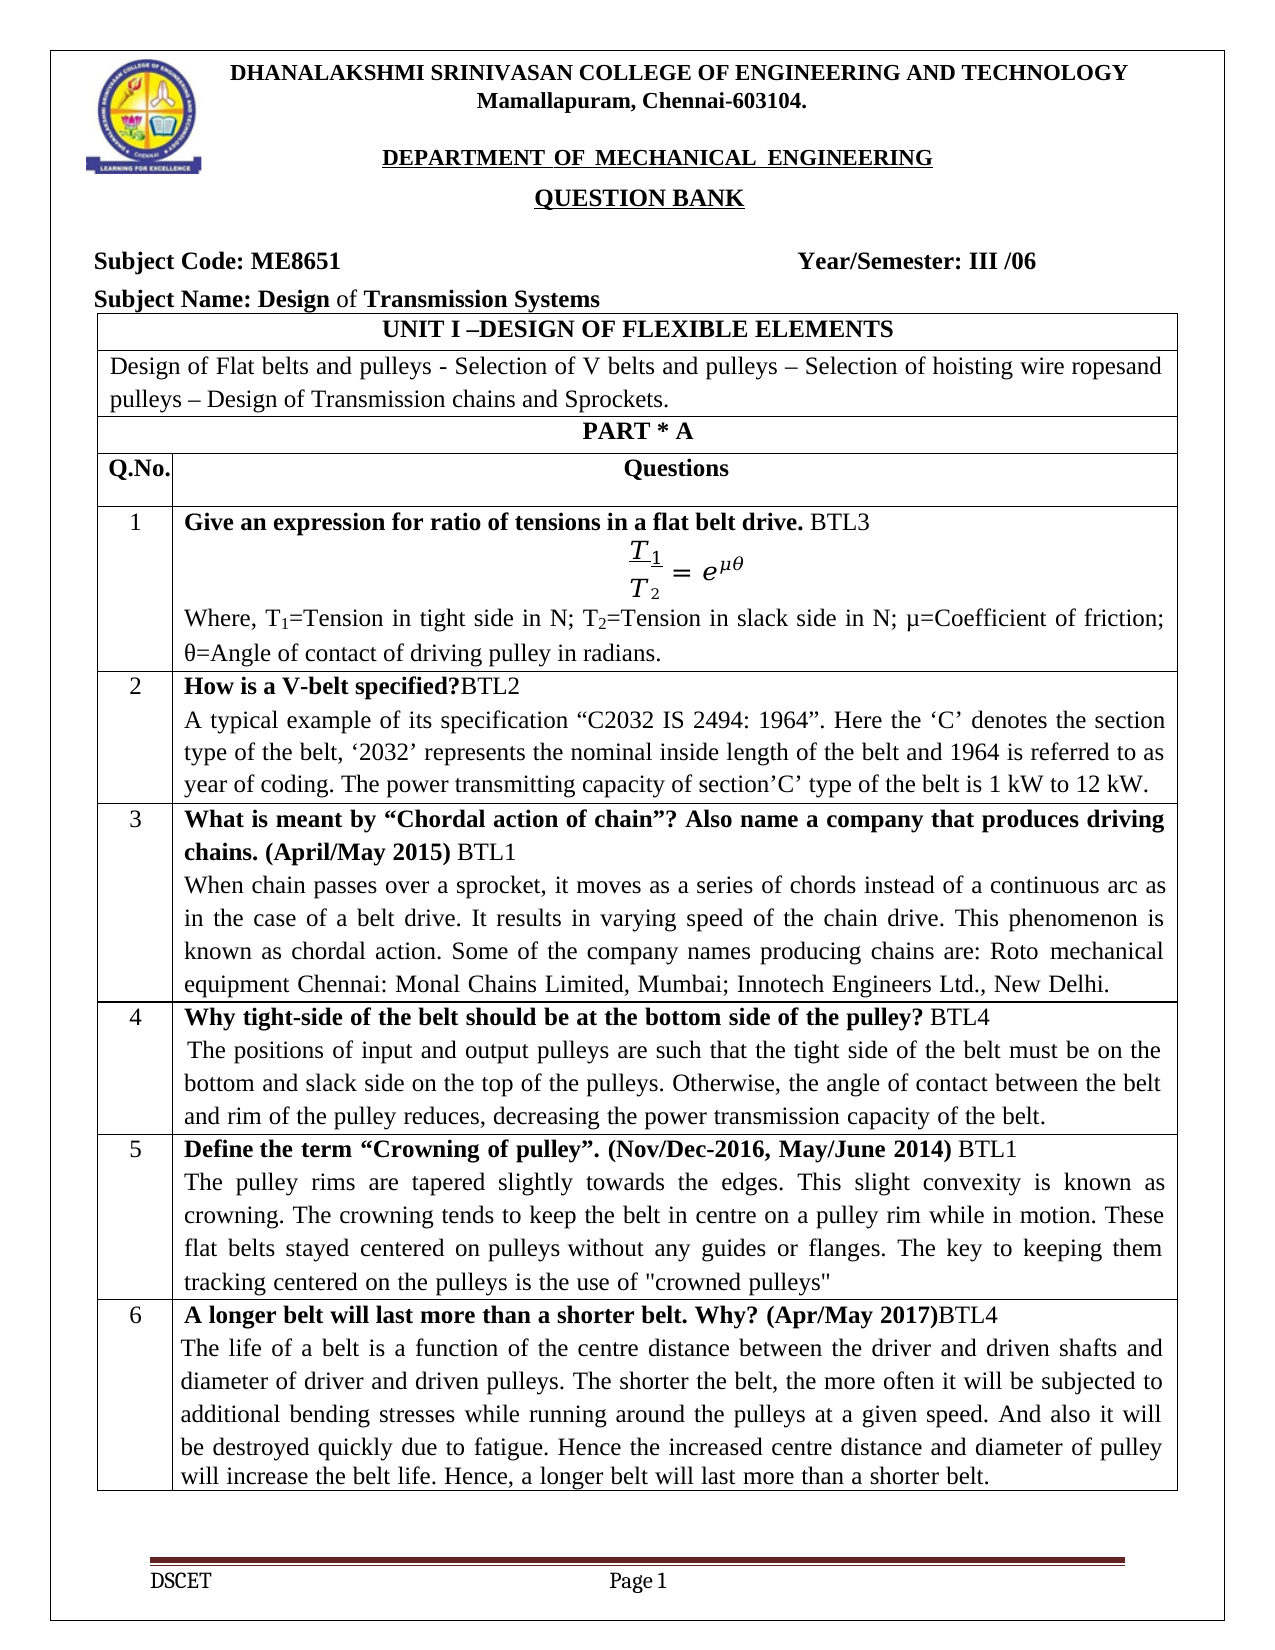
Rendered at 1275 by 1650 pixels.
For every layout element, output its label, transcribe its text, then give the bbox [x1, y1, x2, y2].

table_header UNIT I –DESIGN OF FLEXIBLE ELEMENTS [98, 314, 1177, 350]
table_cell Design of Flat belts and pulleys - Selection of V belts and pulleys – Selection of hoisting wire ropesand pulleys – Design of Transmission chains and Sprockets. [98, 351, 1177, 416]
table_cell How is a V-belt specified?BTL2 A typical example of its specification “C2032 IS 2494: 1964”. Here the ‘C’ denotes the section type of the belt, ‘2032’ represents the nominal inside length of the belt and 1964 is referred to as year of coding. The power transmitting capacity of section’C’ type of the belt is 1 kW to 12 kW. [173, 672, 1177, 803]
table_cell Q.No. [98, 454, 172, 506]
table_cell A longer belt will last more than a shorter belt. Why? (Apr/May 2017)BTL4 The life of a belt is a function of the centre distance between the driver and driven shafts and diameter of driver and driven pulleys. The shorter the belt, the more often it will be subjected to additional bending stresses while running around the pulleys at a given speed. And also it will be destroyed quickly due to fatigue. Hence the increased centre distance and diameter of pulley will increase the belt life. Hence, a longer belt will last more than a shorter belt. [173, 1300, 1177, 1489]
table_cell Questions [173, 454, 1177, 506]
table_cell 1 [98, 507, 172, 671]
table_cell PART * A [98, 417, 1177, 452]
table_cell Give an expression for ratio of tensions in a flat belt drive. BTL3 𝑇1 = 𝑒𝜇𝜃 𝑇2 Where, T1=Tension in tight side in N; T2=Tension in slack side in N; µ=Coefficient of friction; θ=Angle of contact of driving pulley in radians. [173, 507, 1177, 671]
subtitle Subject Code: ME8651 Year/Semester: III /06 [94, 246, 1125, 275]
table_cell What is meant by “Chordal action of chain”? Also name a company that produces driving chains. (April/May 2015) BTL1 When chain passes over a sprocket, it moves as a series of chords instead of a continuous arc as in the case of a belt drive. It results in varying speed of the chain drive. This phenomenon is known as chordal action. Some of the company names producing chains are: Roto mechanical equipment Chennai: Monal Chains Limited, Mumbai; Innotech Engineers Ltd., New Delhi. [173, 804, 1177, 1001]
table_cell Define the term “Crowning of pulley”. (Nov/Dec-2016, May/June 2014) BTL1 The pulley rims are tapered slightly towards the edges. This slight convexity is known as crowning. The crowning tends to keep the belt in centre on a pulley rim while in motion. These flat belts stayed centered on pulleys without any guides or flanges. The key to keeping them tracking centered on the pulleys is the use of "crowned pulleys" [173, 1135, 1177, 1299]
table_cell 4 [98, 1003, 172, 1133]
table_cell 5 [98, 1135, 172, 1299]
subtitle Subject Name: Design of Transmission Systems [94, 284, 1125, 313]
table_cell 6 [98, 1300, 172, 1489]
table_cell 2 [98, 672, 172, 803]
table_cell Why tight-side of the belt should be at the bottom side of the pulley? BTL4 The positions of input and output pulleys are such that the tight side of the belt must be on the bottom and slack side on the top of the pulleys. Otherwise, the angle of contact between the belt and rim of the pulley reduces, decreasing the power transmission capacity of the belt. [173, 1003, 1177, 1133]
table_cell 3 [98, 804, 172, 1001]
